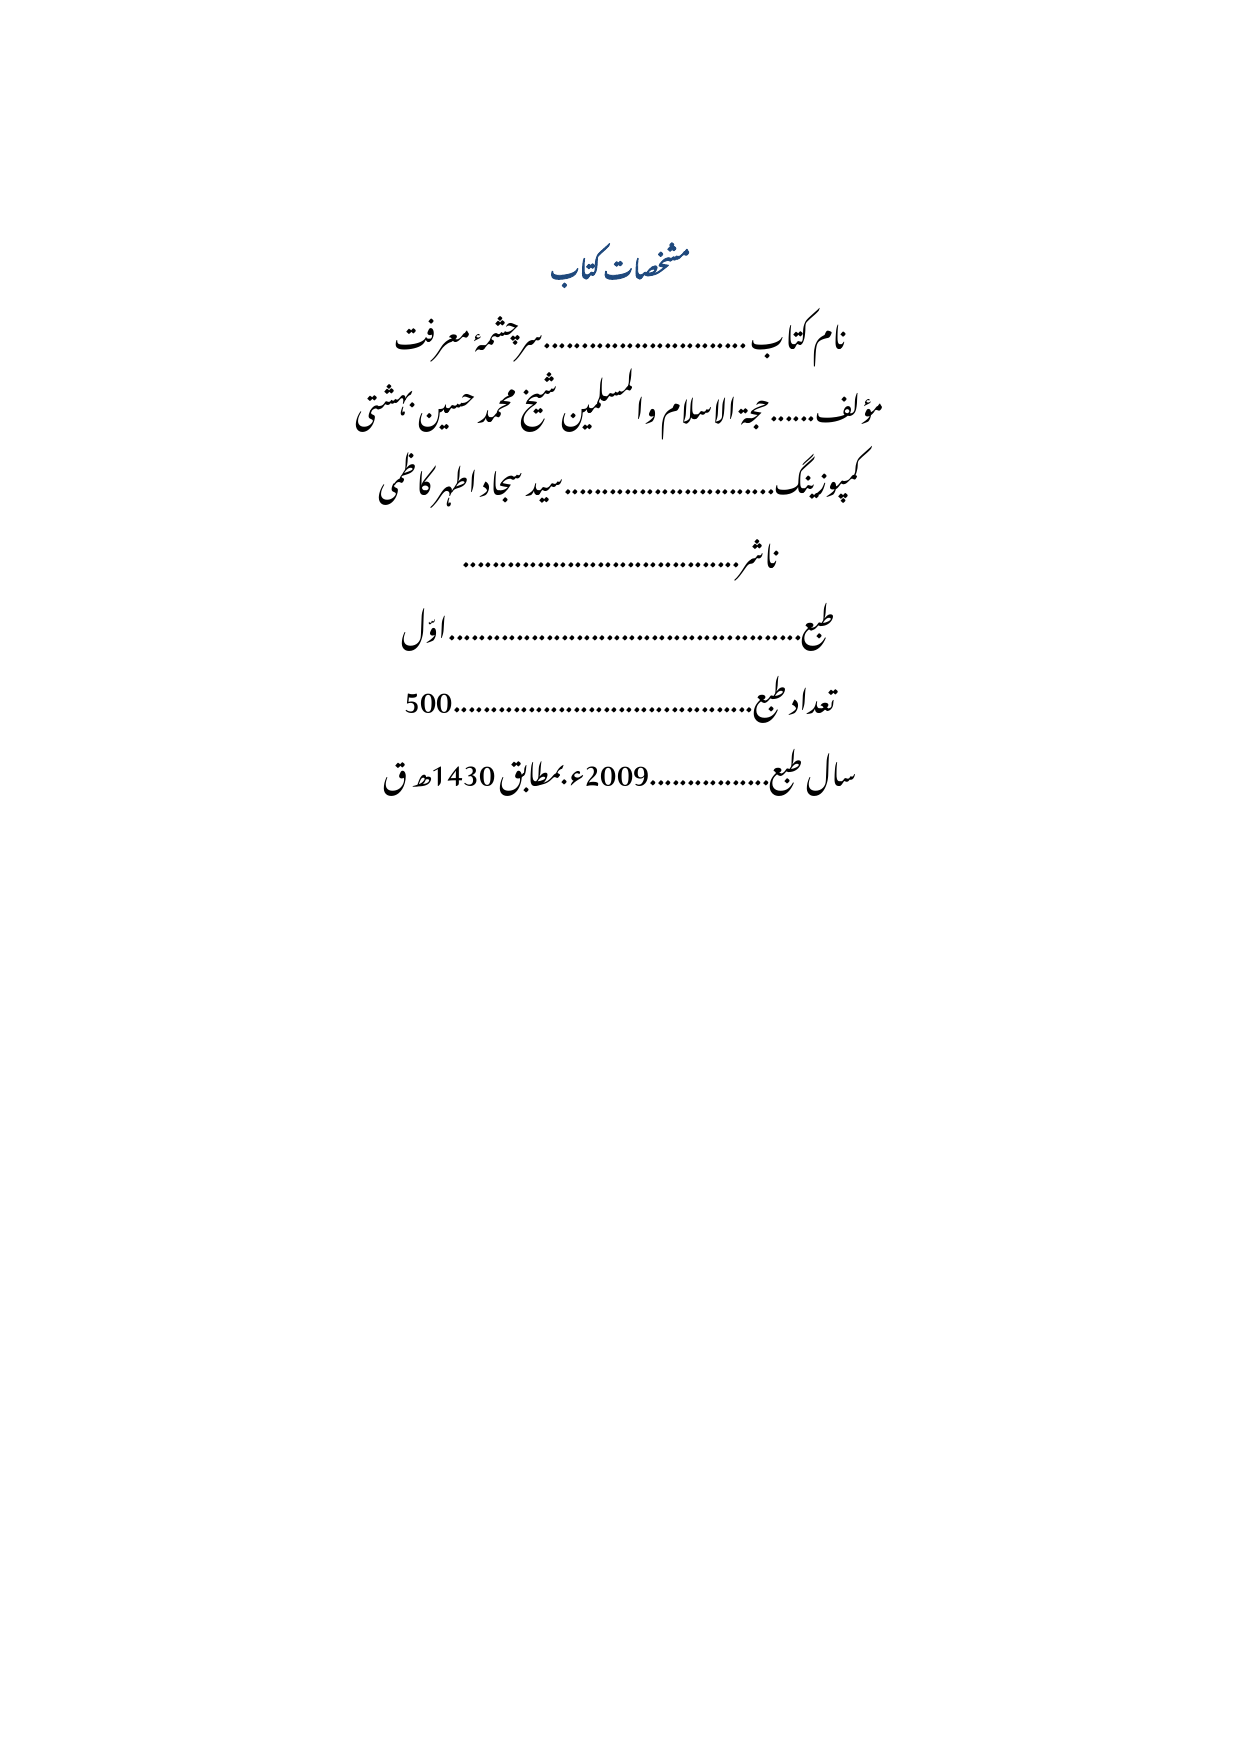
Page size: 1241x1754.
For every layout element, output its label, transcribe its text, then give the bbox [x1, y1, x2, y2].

subtitle مشخصات کتاب [75, 231, 1165, 294]
text تعداد طبع........................................500 [75, 658, 1165, 731]
text مؤلف......حجة الاسلام والمسلمین شیخ محمد حسین بہشتی [75, 367, 1165, 439]
text سال طبع................2009ء بمطابق 1430ھ ق [75, 731, 1165, 804]
text کمپوزینگ............................سید سجاد اطہر کاظمی [75, 439, 1165, 512]
text طبع...............................................اوّل [75, 585, 1165, 658]
text ناشر..................................... [75, 512, 1165, 585]
text نام کتاب ...........................سرچشمۂ معرفت [75, 294, 1165, 367]
